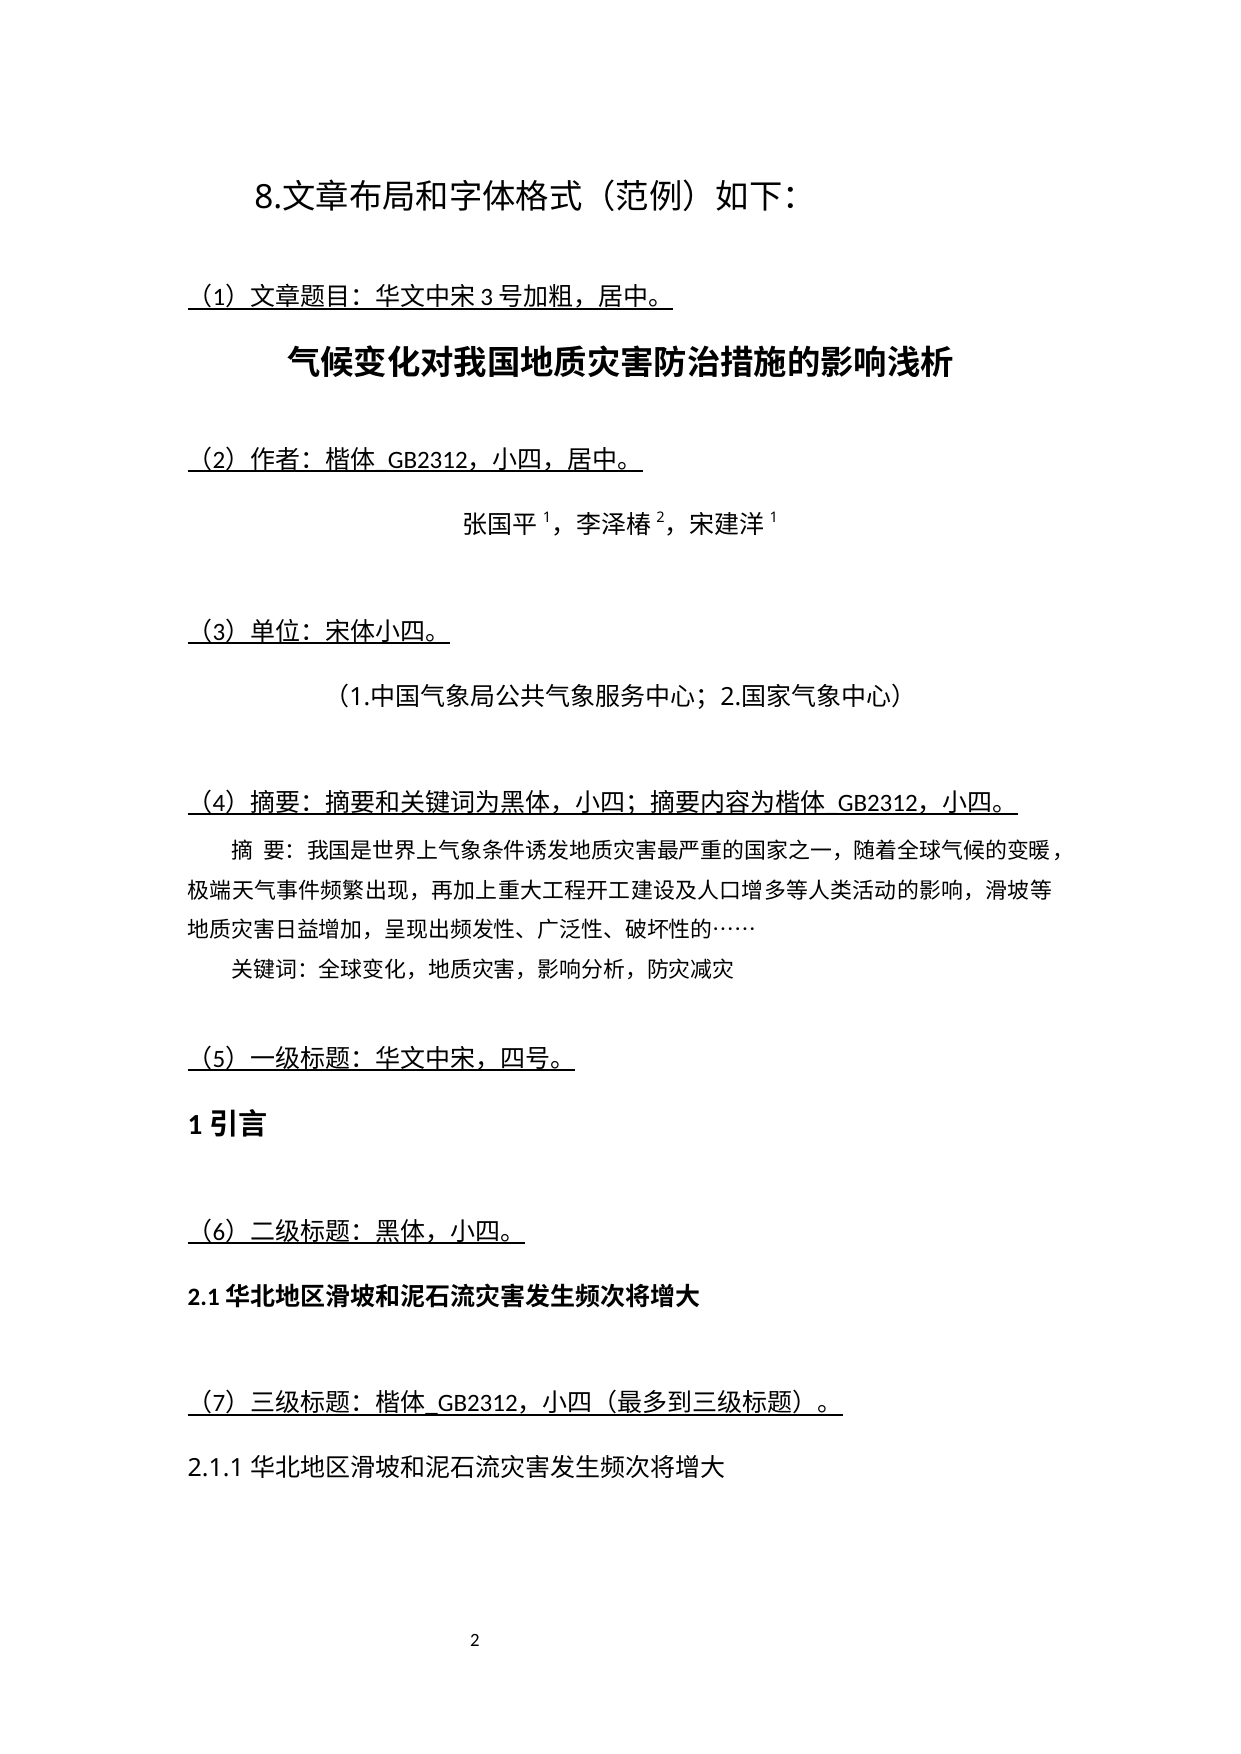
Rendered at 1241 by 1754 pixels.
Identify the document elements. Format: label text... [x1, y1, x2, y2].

text （1.中国气象局公共气象服务中心；2.国家气象中心） [187, 662, 1053, 727]
text （1）文章题目：华文中宋3号加粗，居中。 [187, 262, 1053, 327]
text 2.1 华北地区滑坡和泥石流灾害发生频次将增大 [187, 1262, 1053, 1327]
text 关键词：全球变化，地质灾害，影响分析，防灾减灾 [187, 952, 1053, 983]
text 8.文章布局和字体格式（范例）如下： [187, 162, 1053, 227]
text （3）单位：宋体小四。 [187, 597, 1053, 662]
text （4）摘要：摘要和关键词为黑体，小四；摘要内容为楷体_GB2312，小四。 [187, 768, 1053, 833]
text （6）二级标题：黑体，小四。 [187, 1197, 1053, 1262]
text 摘 要：我国是世界上气象条件诱发地质灾害最严重的国家之一，随着全球气候的变暖，极端天气事件频繁出现，再加上重大工程开工建设及人口增多等人类活动的影响，滑坡等地质灾害日益增加，呈现出频发性、广泛性、破坏性的…… [187, 833, 1053, 944]
text （5）一级标题：华文中宋，四号。 [187, 1024, 1053, 1089]
text 2.1.1 华北地区滑坡和泥石流灾害发生频次将增大 [187, 1433, 1053, 1498]
text 1 引言 [187, 1089, 1053, 1154]
text （2）作者：楷体_GB2312，小四，居中。 [187, 425, 1053, 490]
text （7）三级标题：楷体_GB2312，小四（最多到三级标题）。 [187, 1368, 1053, 1433]
text 气候变化对我国地质灾害防治措施的影响浅析 [187, 327, 1053, 392]
text 张国平1，李泽椿2，宋建洋1 [187, 490, 1053, 555]
